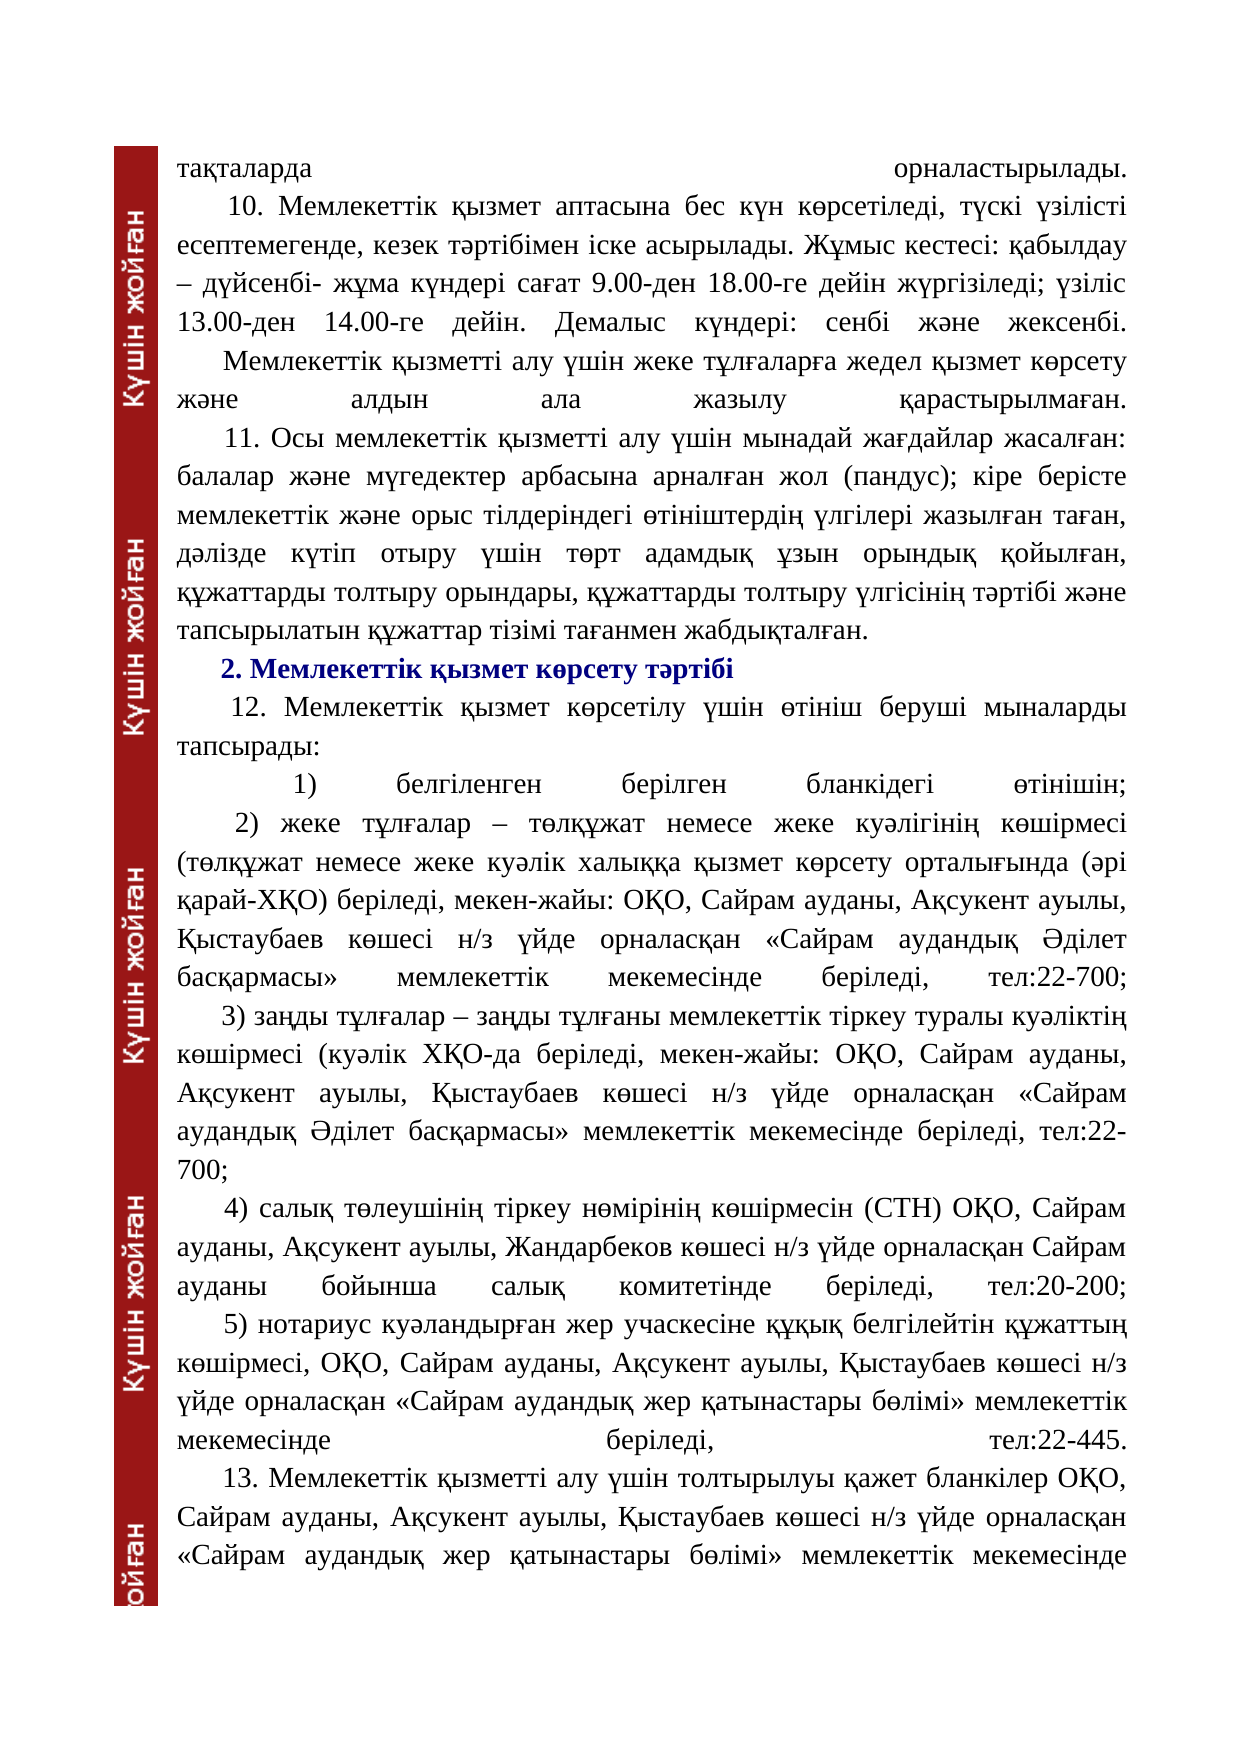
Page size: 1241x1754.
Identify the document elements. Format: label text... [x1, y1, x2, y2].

text 2. Мемлекеттік қызмет көрсету тәртібі [112, 651, 1128, 684]
picture [114, 1571, 158, 1606]
picture [114, 146, 158, 150]
picture [114, 646, 158, 651]
picture [114, 684, 158, 689]
